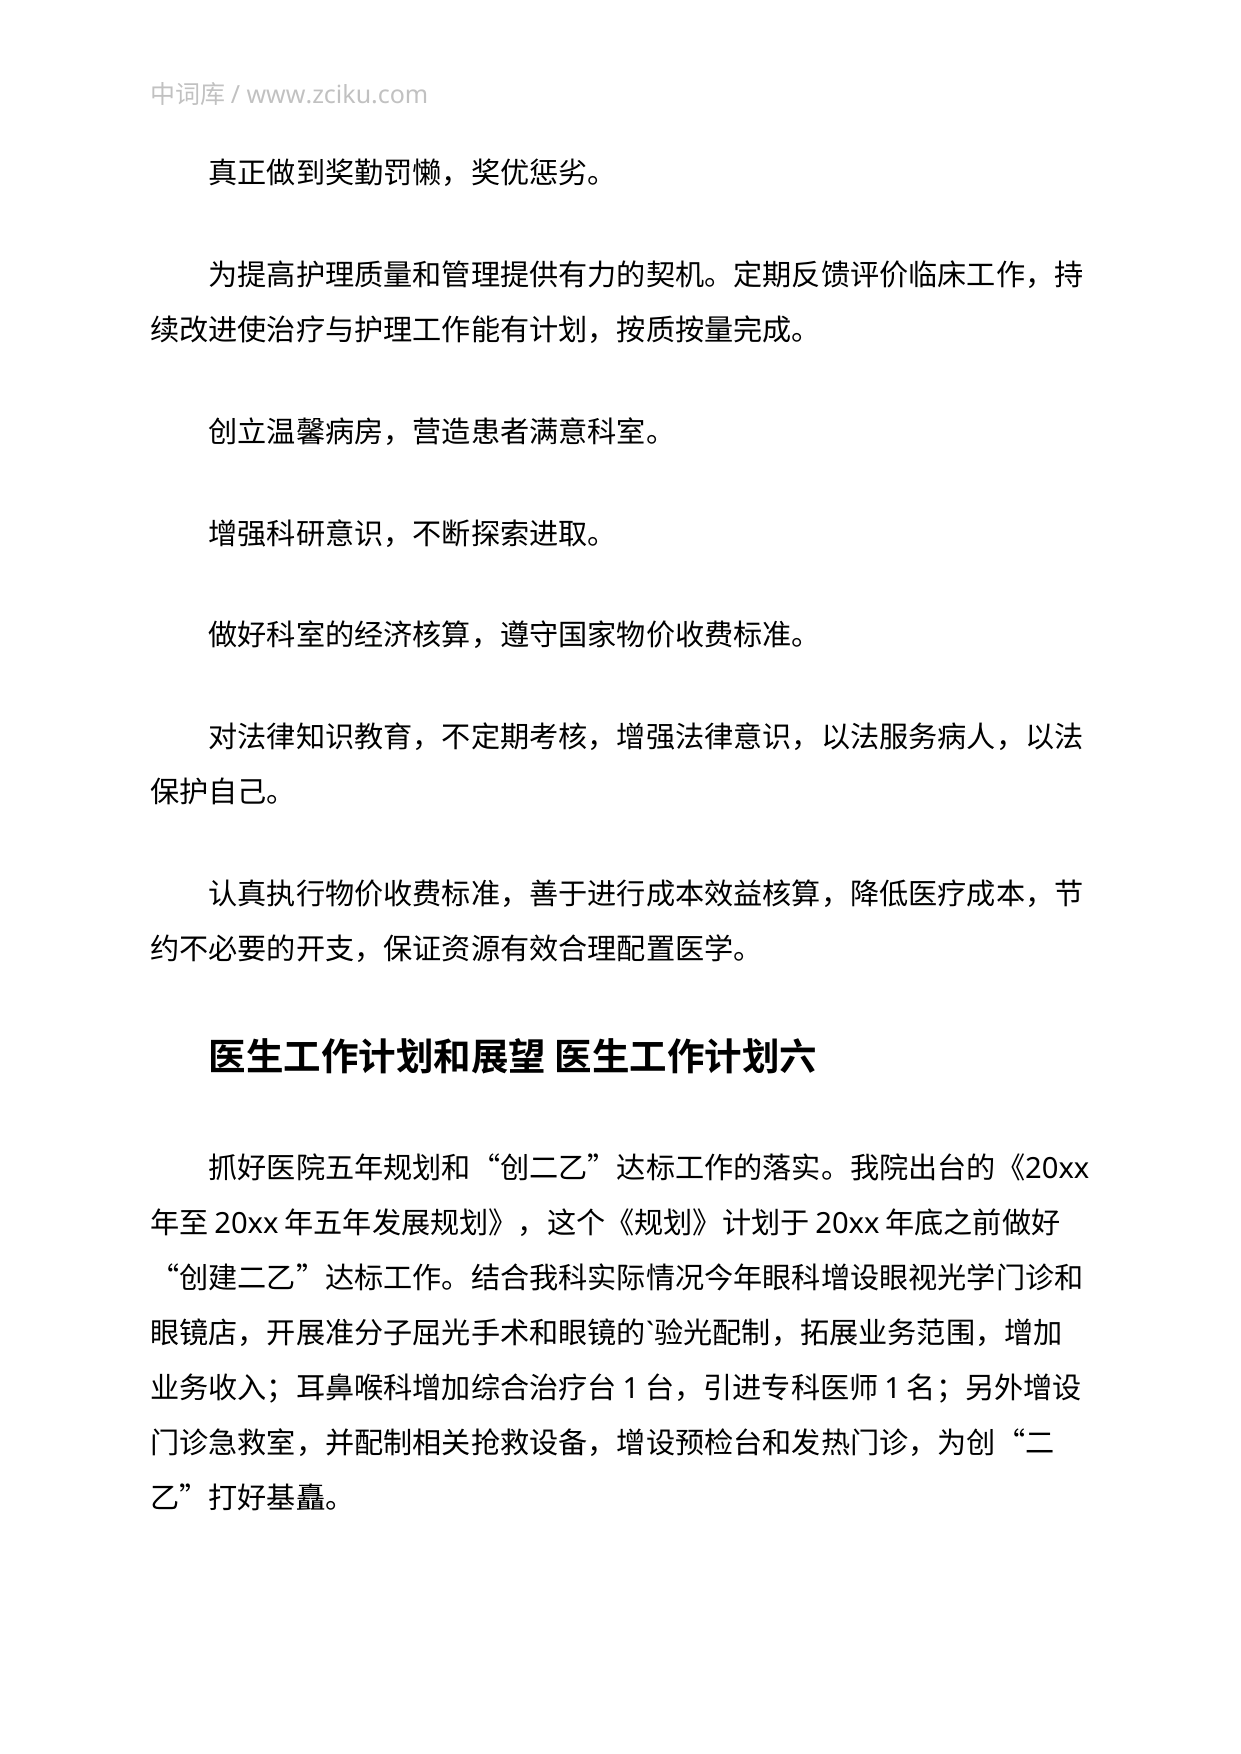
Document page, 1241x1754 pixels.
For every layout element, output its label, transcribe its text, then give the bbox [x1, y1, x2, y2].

text 医生工作计划和展望 医生工作计划六 [150, 1027, 1090, 1081]
text 认真执行物价收费标准，善于进行成本效益核算，降低医疗成本，节约不必要的开支，保证资源有效合理配置医学。 [150, 870, 1090, 968]
text 真正做到奖勤罚懒，奖优惩劣。 [150, 150, 1090, 192]
text 对法律知识教育，不定期考核，增强法律意识，以法服务病人，以法保护自己。 [150, 714, 1090, 811]
text 为提高护理质量和管理提供有力的契机。定期反馈评价临床工作，持续改进使治疗与护理工作能有计划，按质按量完成。 [150, 252, 1090, 349]
text 抓好医院五年规划和“创二乙”达标工作的落实。我院出台的《20xx年至20xx年五年发展规划》，这个《规划》计划于20xx年底之前做好“创建二乙”达标工作。结合我科实际情况今年眼科增设眼视光学门诊和眼镜店，开展准分子屈光手术和眼镜的`验光配制，拓展业务范围，增加业务收入；耳鼻喉科增加综合治疗台1台，引进专科医师1名；另外增设门诊急救室，并配制相关抢救设备，增设预检台和发热门诊，为创“二乙”打好基矗。 [150, 1144, 1090, 1517]
text 增强科研意识，不断探索进取。 [150, 510, 1090, 552]
text 创立温馨病房，营造患者满意科室。 [150, 408, 1090, 451]
text 做好科室的经济核算，遵守国家物价收费标准。 [150, 612, 1090, 654]
